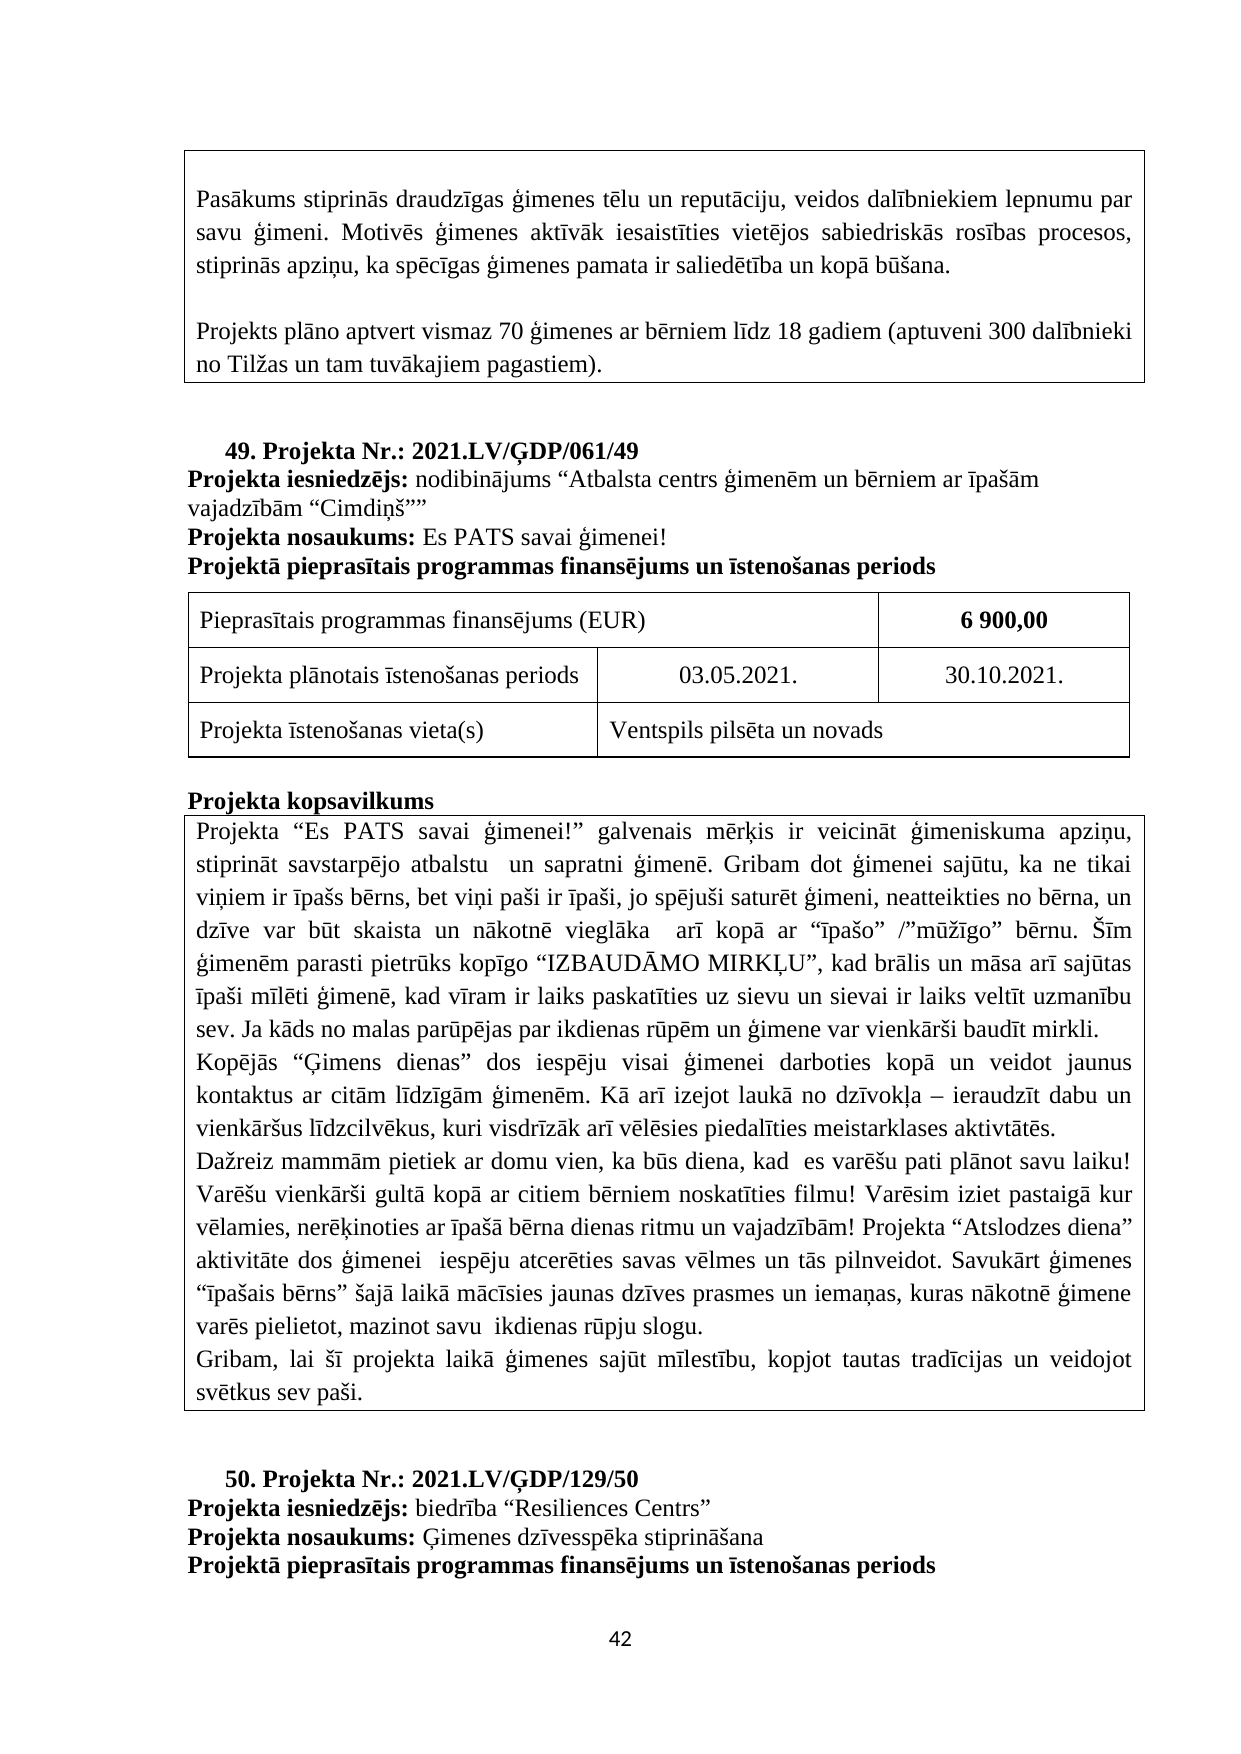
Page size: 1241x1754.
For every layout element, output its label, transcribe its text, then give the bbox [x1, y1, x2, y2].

table_header 6 900,00 [879, 593, 1129, 647]
text Projekta kopsavilkums [187, 786, 1053, 815]
table_cell Projekta īstenošanas vieta(s) [189, 703, 597, 756]
text Projekta nosaukums: Ģimenes dzīvesspēka stiprināšana [187, 1522, 1053, 1550]
table_cell 30.10.2021. [879, 648, 1129, 702]
text Projekta nosaukums: Es PATS savai ģimenei! [187, 522, 1053, 551]
text Projekta iesniedzējs: nodibinājums “Atbalsta centrs ģimenēm un bērniem ar īpašām vajadzībām “Cimdiņš”” [187, 464, 1053, 522]
text Projektā pieprasītais programmas finansējums un īstenošanas periods [187, 1550, 1053, 1579]
text Projektā pieprasītais programmas finansējums un īstenošanas periods [187, 551, 1053, 579]
table_header Projekta “Es PATS savai ģimenei!” galvenais mērķis ir veicināt ģimeniskuma apziņu, stiprināt savstarpējo atbalstu un sapratni ģimenē. Gribam dot ģimenei sajūtu, ka ne tikai viņiem ir īpašs bērns, bet viņi paši ir īpaši, jo spējuši saturēt ģimeni, neatteikties no bērna, un dzīve var būt skaista un nākotnē vieglāka arī kopā ar “īpašo” /”mūžīgo” bērnu. Šīm ģimenēm parasti pietrūks kopīgo “IZBAUDĀMO MIRKĻU”, kad brālis un māsa arī sajūtas īpaši mīlēti ģimenē, kad vīram ir laiks paskatīties uz sievu un sievai ir laiks veltīt uzmanību sev. Ja kāds no malas parūpējas par ikdienas rūpēm un ģimene var vienkārši baudīt mirkli. Kopējās “Ģimens dienas” dos iespēju visai ģimenei darboties kopā un veidot jaunus kontaktus ar citām līdzīgām ģimenēm. Kā arī izejot laukā no dzīvokļa – ieraudzīt dabu un vienkāršus līdzcilvēkus, kuri visdrīzāk arī vēlēsies piedalīties meistarklases aktivtātēs. Dažreiz mammām pietiek ar domu vien, ka būs diena, kad es varēšu pati plānot savu laiku! Varēšu vienkārši gultā kopā ar citiem bērniem noskatīties filmu! Varēsim iziet pastaigā kur vēlamies, nerēķinoties ar īpašā bērna dienas ritmu un vajadzībām! Projekta “Atslodzes diena” aktivitāte dos ģimenei iespēju atcerēties savas vēlmes un tās pilnveidot. Savukārt ģimenes “īpašais bērns” šajā laikā mācīsies jaunas dzīves prasmes un iemaņas, kuras nākotnē ģimene varēs pielietot, mazinot savu ikdienas rūpju slogu. Gribam, lai šī projekta laikā ģimenes sajūt mīlestību, kopjot tautas tradīcijas un veidojot svētkus sev paši. [185, 816, 1144, 1410]
table_cell Ventspils pilsēta un novads [598, 703, 1129, 756]
table_header Pieprasītais programmas finansējums (EUR) [189, 593, 878, 647]
list Projekta Nr.: 2021.LV/ĢDP/129/50 [225, 1464, 1053, 1493]
text Projekta iesniedzējs: biedrība “Resiliences Centrs” [187, 1493, 1053, 1522]
list Projekta Nr.: 2021.LV/ĢDP/061/49 [225, 436, 1053, 464]
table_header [185, 151, 1144, 382]
table_cell 03.05.2021. [598, 648, 878, 702]
table_cell Projekta plānotais īstenošanas periods [189, 648, 597, 702]
